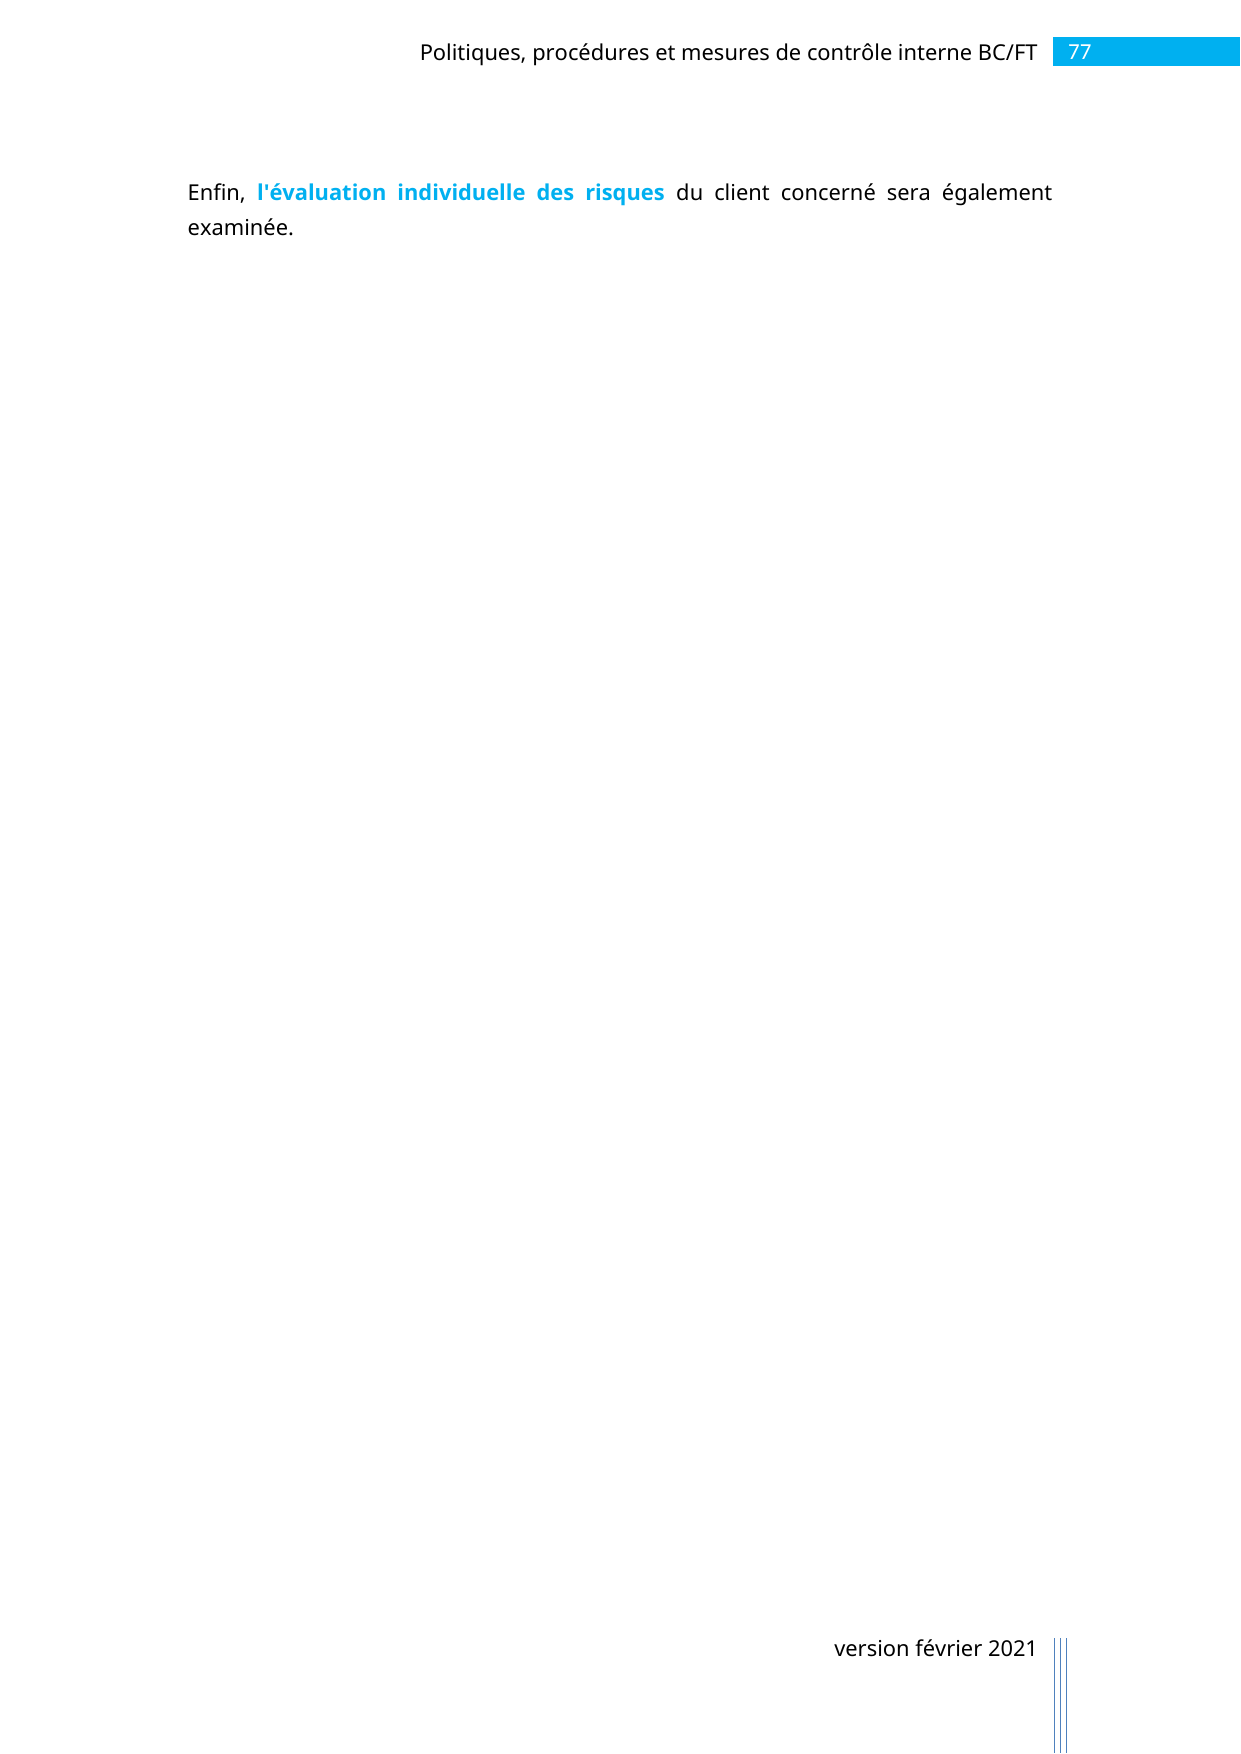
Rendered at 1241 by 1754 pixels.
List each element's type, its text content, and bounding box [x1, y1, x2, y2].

text Enfin, l'évaluation individuelle des risques du client concerné sera également examinée. [187, 177, 1053, 241]
